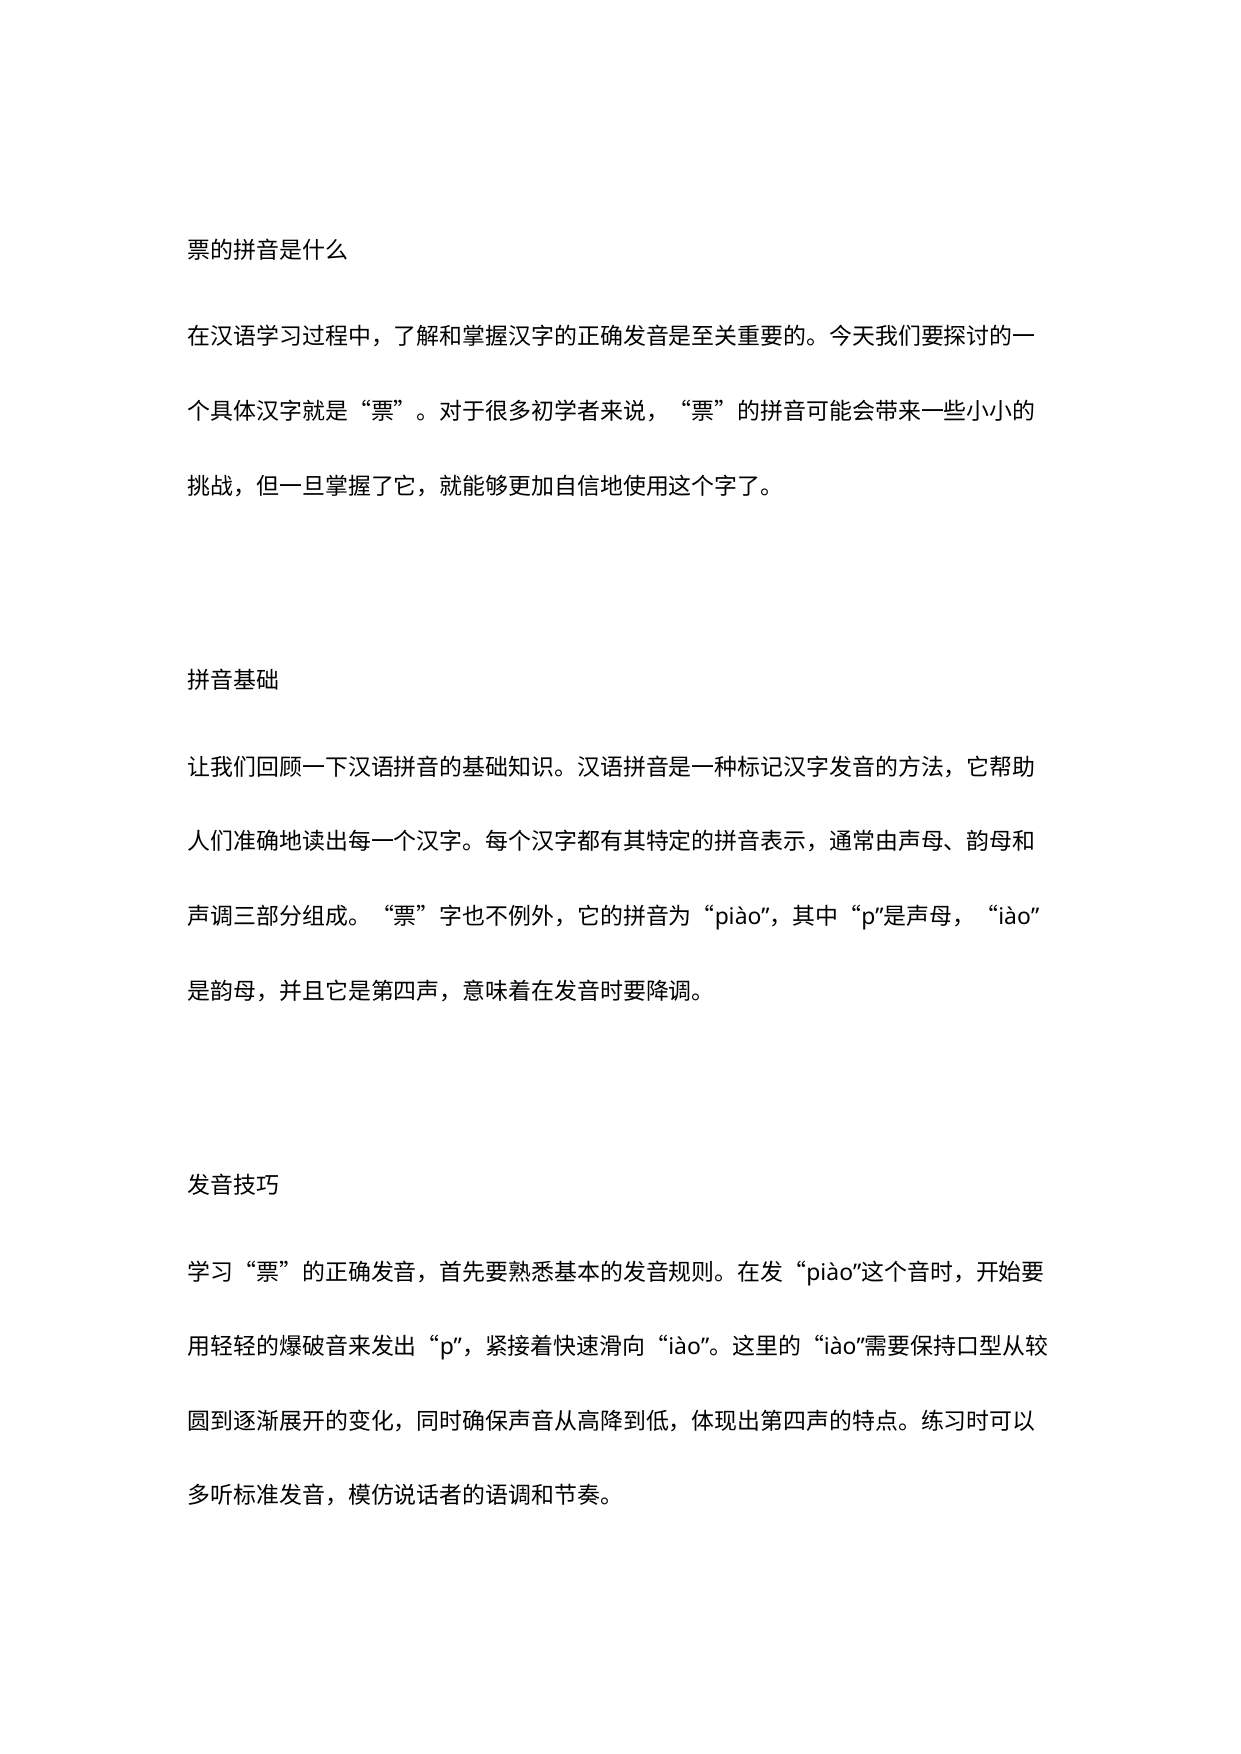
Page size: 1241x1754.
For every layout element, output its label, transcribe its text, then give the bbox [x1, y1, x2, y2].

text 让我们回顾一下汉语拼音的基础知识。汉语拼音是一种标记汉字发音的方法，它帮助人们准确地读出每一个汉字。每个汉字都有其特定的拼音表示，通常由声母、韵母和声调三部分组成。“票”字也不例外，它的拼音为“piào”，其中“p”是声母，“iào”是韵母，并且它是第四声，意味着在发音时要降调。 [187, 733, 1053, 1022]
text 在汉语学习过程中，了解和掌握汉字的正确发音是至关重要的。今天我们要探讨的一个具体汉字就是“票”。对于很多初学者来说，“票”的拼音可能会带来一些小小的挑战，但一旦掌握了它，就能够更加自信地使用这个字了。 [187, 302, 1053, 517]
text 学习“票”的正确发音，首先要熟悉基本的发音规则。在发“piào”这个音时，开始要用轻轻的爆破音来发出“p”，紧接着快速滑向“iào”。这里的“iào”需要保持口型从较圆到逐渐展开的变化，同时确保声音从高降到低，体现出第四声的特点。练习时可以多听标准发音，模仿说话者的语调和节奏。 [187, 1237, 1053, 1527]
text 发音技巧 [187, 1151, 1053, 1216]
text 票的拼音是什么 [187, 216, 1053, 281]
text 拼音基础 [187, 646, 1053, 711]
